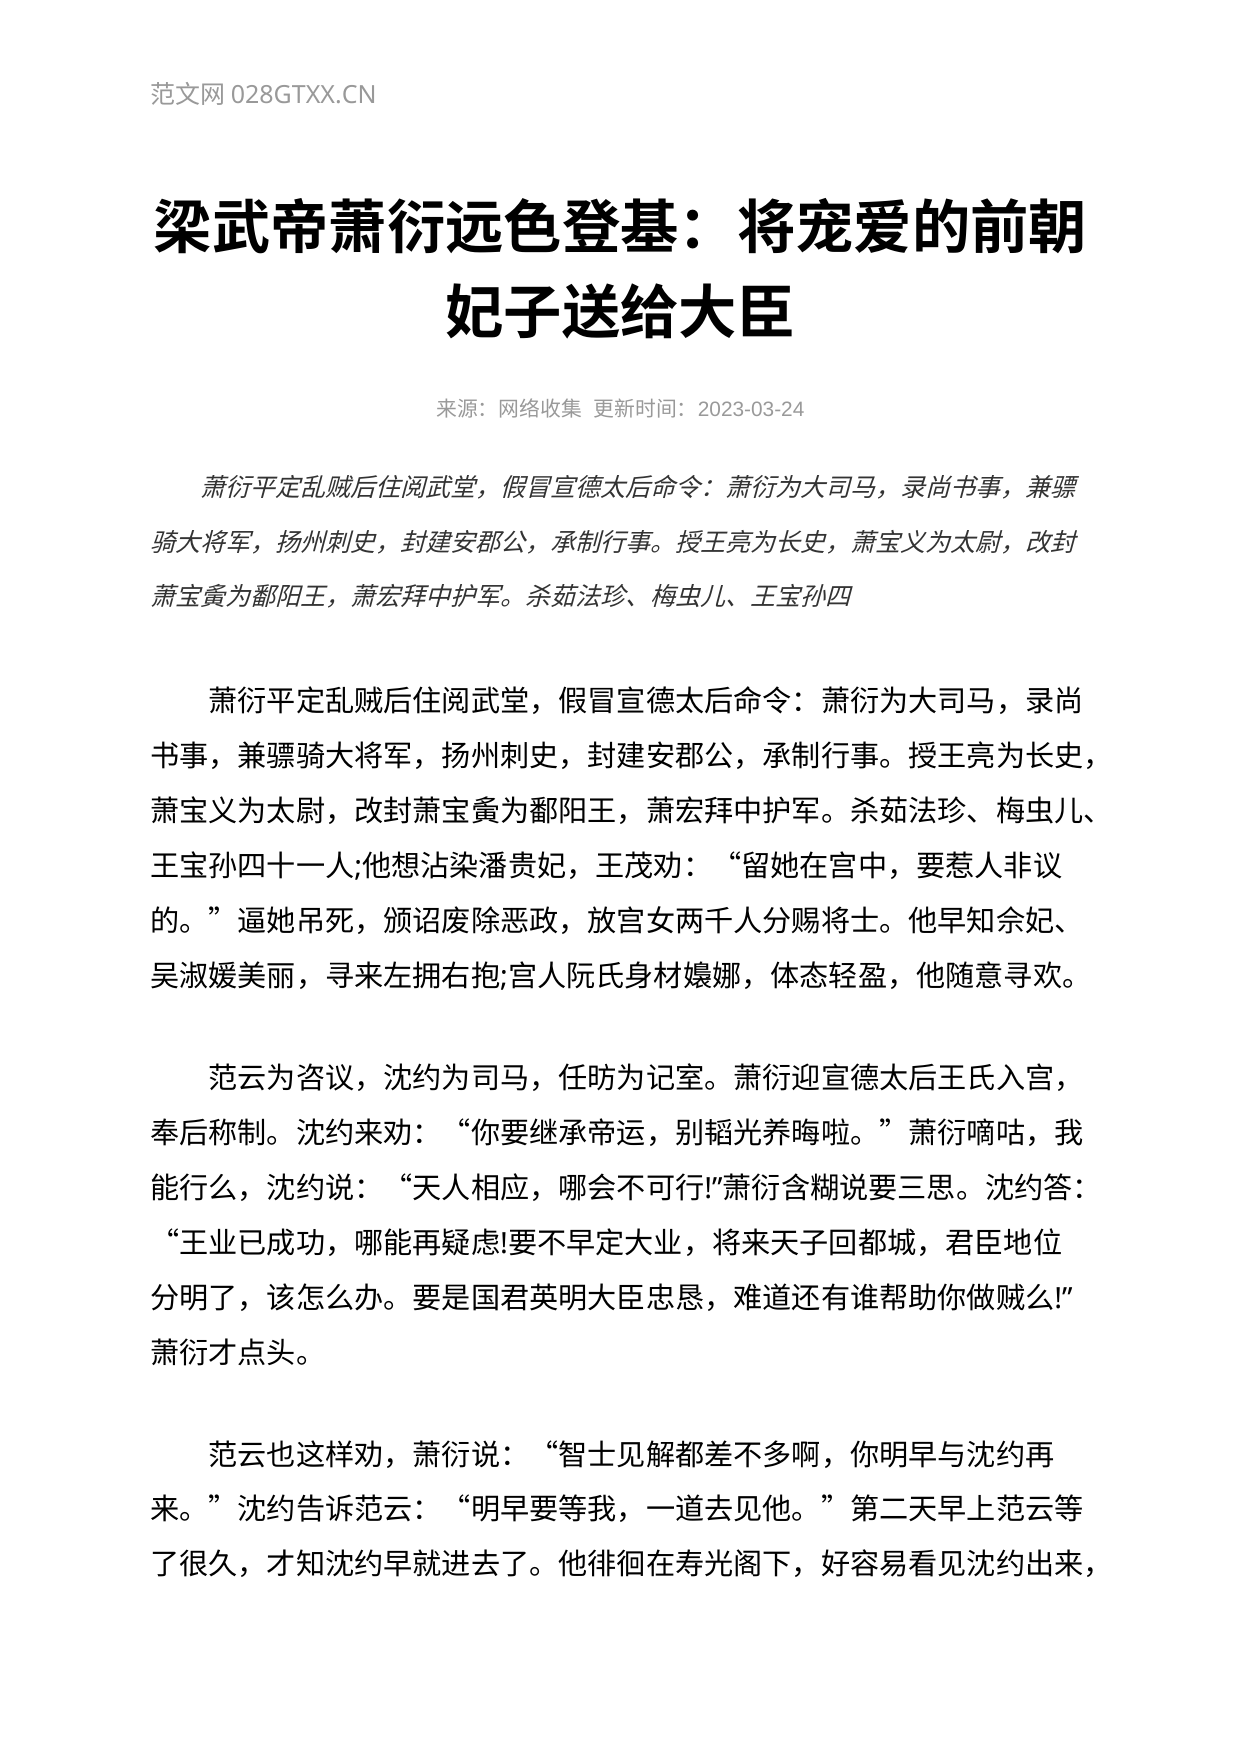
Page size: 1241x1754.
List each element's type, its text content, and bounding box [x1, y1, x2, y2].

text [150, 1431, 1090, 1583]
text 萧衍平定乱贼后住阅武堂，假冒宣德太后命令：萧衍为大司马，录尚书事，兼骠骑大将军，扬州刺史，封建安郡公，承制行事。授王亮为长史，萧宝义为太尉，改封萧宝夤为鄱阳王，萧宏拜中护军。杀茹法珍、梅虫儿、王宝孙四十一人;他想沾染潘贵妃，王茂劝：“留她在宫中，要惹人非议的。”逼她吊死，颁诏废除恶政，放宫女两千人分赐将士。他早知佘妃、吴淑媛美丽，寻来左拥右抱;宫人阮氏身材嬝娜，体态轻盈，他随意寻欢。 [150, 678, 1090, 995]
text 萧衍平定乱贼后住阅武堂，假冒宣德太后命令：萧衍为大司马，录尚书事，兼骠骑大将军，扬州刺史，封建安郡公，承制行事。授王亮为长史，萧宝义为太尉，改封萧宝夤为鄱阳王，萧宏拜中护军。杀茹法珍、梅虫儿、王宝孙四 [150, 468, 1090, 613]
text 来源：网络收集 更新时间：2023-03-24 [150, 397, 1090, 421]
subtitle 梁武帝萧衍远色登基：将宠爱的前朝妃子送给大臣 [150, 181, 1090, 350]
text 范云为咨议，沈约为司马，任昉为记室。萧衍迎宣德太后王氏入宫，奉后称制。沈约来劝：“你要继承帝运，别韬光养晦啦。”萧衍嘀咕，我能行么，沈约说：“天人相应，哪会不可行!”萧衍含糊说要三思。沈约答：“王业已成功，哪能再疑虑!要不早定大业，将来天子回都城，君臣地位分明了，该怎么办。要是国君英明大臣忠恳，难道还有谁帮助你做贼么!”萧衍才点头。 [150, 1054, 1090, 1372]
